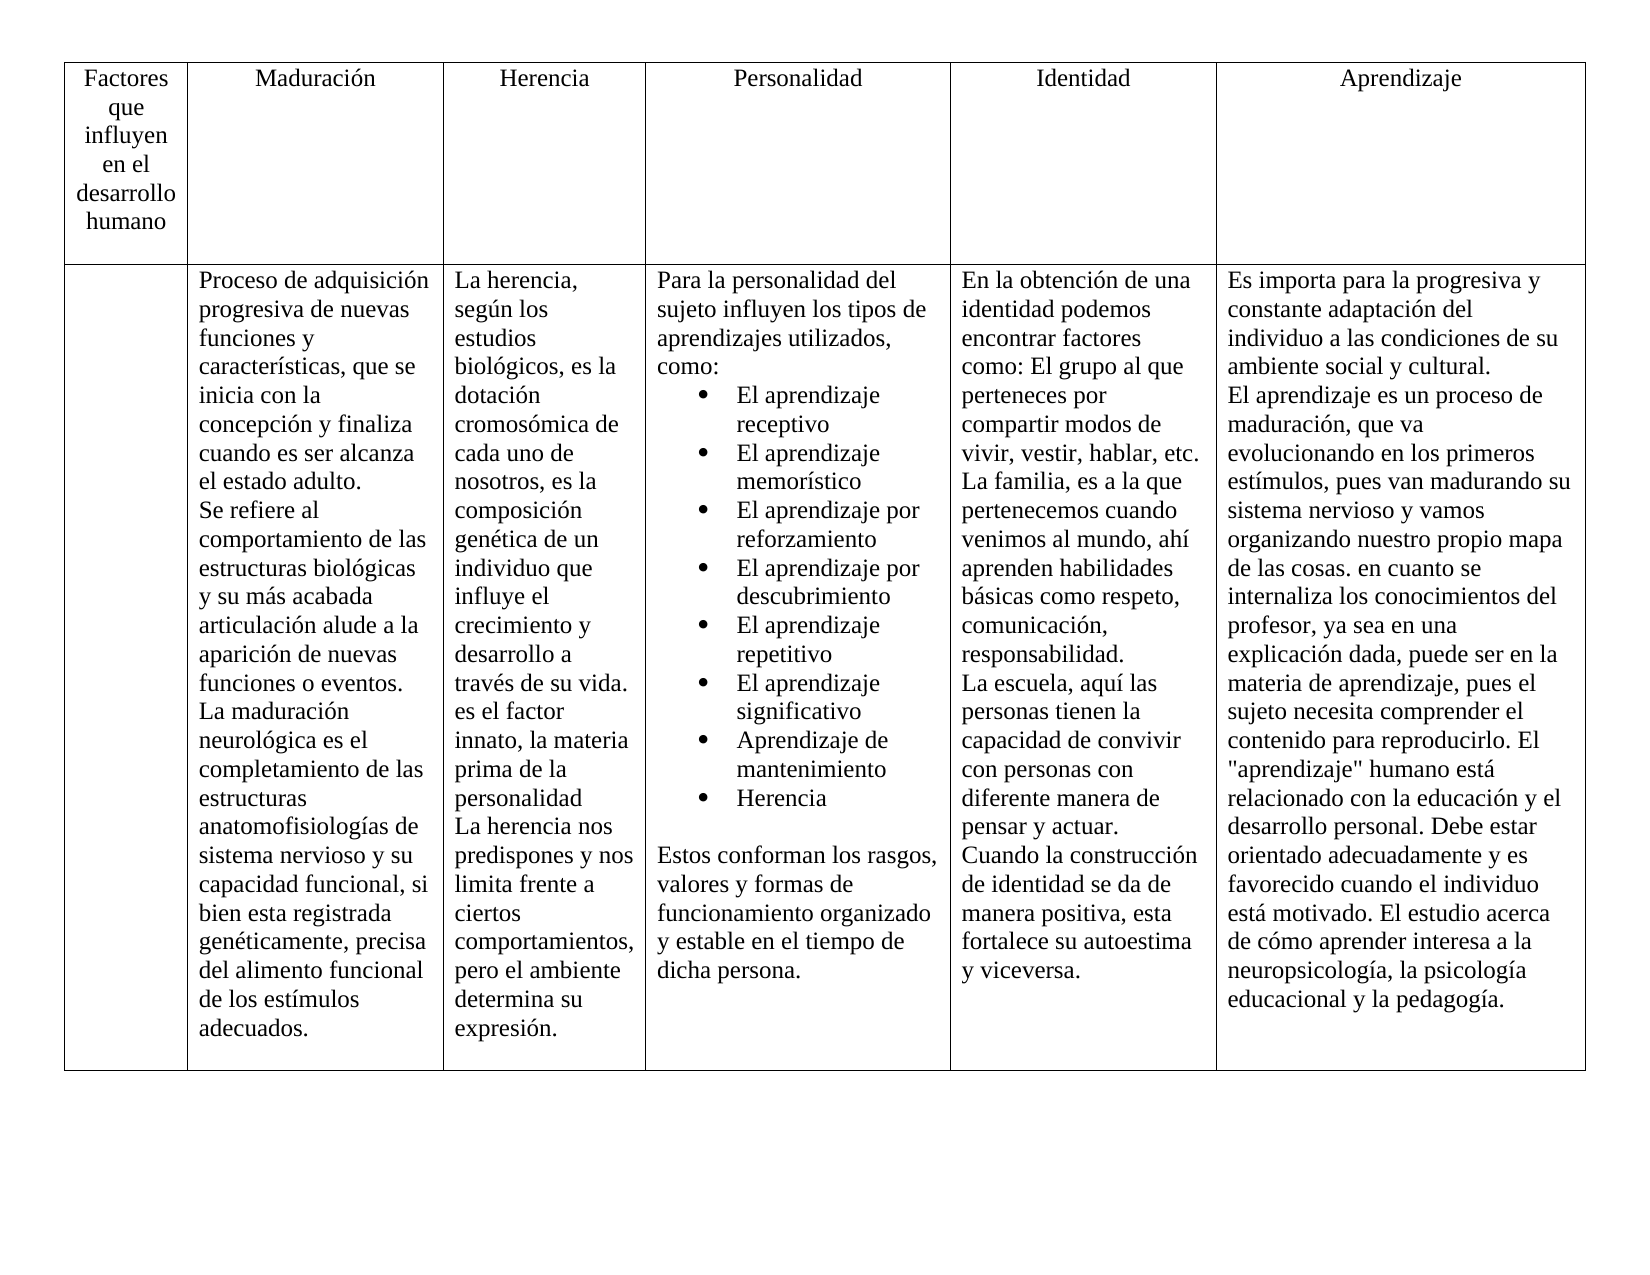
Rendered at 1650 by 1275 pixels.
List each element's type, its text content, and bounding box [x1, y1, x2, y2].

table_cell Es importa para la progresiva y constante adaptación del individuo a las condiciones de su ambiente social y cultural. El aprendizaje es un proceso de maduración, que va evolucionando en los primeros estímulos, pues van madurando su sistema nervioso y vamos organizando nuestro propio mapa de las cosas. en cuanto se internaliza los conocimientos del profesor, ya sea en una explicación dada, puede ser en la materia de aprendizaje, pues el sujeto necesita comprender el contenido para reproducirlo. El "aprendizaje" humano está relacionado con la educación y el desarrollo personal. Debe estar orientado adecuadamente y es favorecido cuando el individuo está motivado. El estudio acerca de cómo aprender interesa a la neuropsicología, la psicología educacional y la pedagogía. [1217, 265, 1585, 1070]
table_header Maduración [188, 63, 443, 264]
table_cell [65, 265, 187, 1070]
table_header Aprendizaje [1217, 63, 1585, 264]
table_header Factores que influyen en el desarrollo humano [65, 63, 187, 264]
table_cell Para la personalidad del sujeto influyen los tipos de aprendizajes utilizados, como: El aprendizaje receptivo El aprendizaje memorístico El aprendizaje por reforzamiento El aprendizaje por descubrimiento El aprendizaje repetitivo El aprendizaje significativo Aprendizaje de mantenimiento Herencia Estos conforman los rasgos, valores y formas de funcionamiento organizado y estable en el tiempo de dicha persona. [646, 265, 950, 1070]
table_cell En la obtención de una identidad podemos encontrar factores como: El grupo al que perteneces por compartir modos de vivir, vestir, hablar, etc. La familia, es a la que pertenecemos cuando venimos al mundo, ahí aprenden habilidades básicas como respeto, comunicación, responsabilidad. La escuela, aquí las personas tienen la capacidad de convivir con personas con diferente manera de pensar y actuar. Cuando la construcción de identidad se da de manera positiva, esta fortalece su autoestima y viceversa. [951, 265, 1216, 1070]
table_cell La herencia, según los estudios biológicos, es la dotación cromosómica de cada uno de nosotros, es la composición genética de un individuo que influye el crecimiento y desarrollo a través de su vida. es el factor innato, la materia prima de la personalidad La herencia nos predispones y nos limita frente a ciertos comportamientos, pero el ambiente determina su expresión. [444, 265, 645, 1070]
table_header Herencia [444, 63, 645, 264]
table_cell Proceso de adquisición progresiva de nuevas funciones y características, que se inicia con la concepción y finaliza cuando es ser alcanza el estado adulto. Se refiere al comportamiento de las estructuras biológicas y su más acabada articulación alude a la aparición de nuevas funciones o eventos. La maduración neurológica es el completamiento de las estructuras anatomofisiologías de sistema nervioso y su capacidad funcional, si bien esta registrada genéticamente, precisa del alimento funcional de los estímulos adecuados. [188, 265, 443, 1070]
table_header Personalidad [646, 63, 950, 264]
table_header Identidad [951, 63, 1216, 264]
